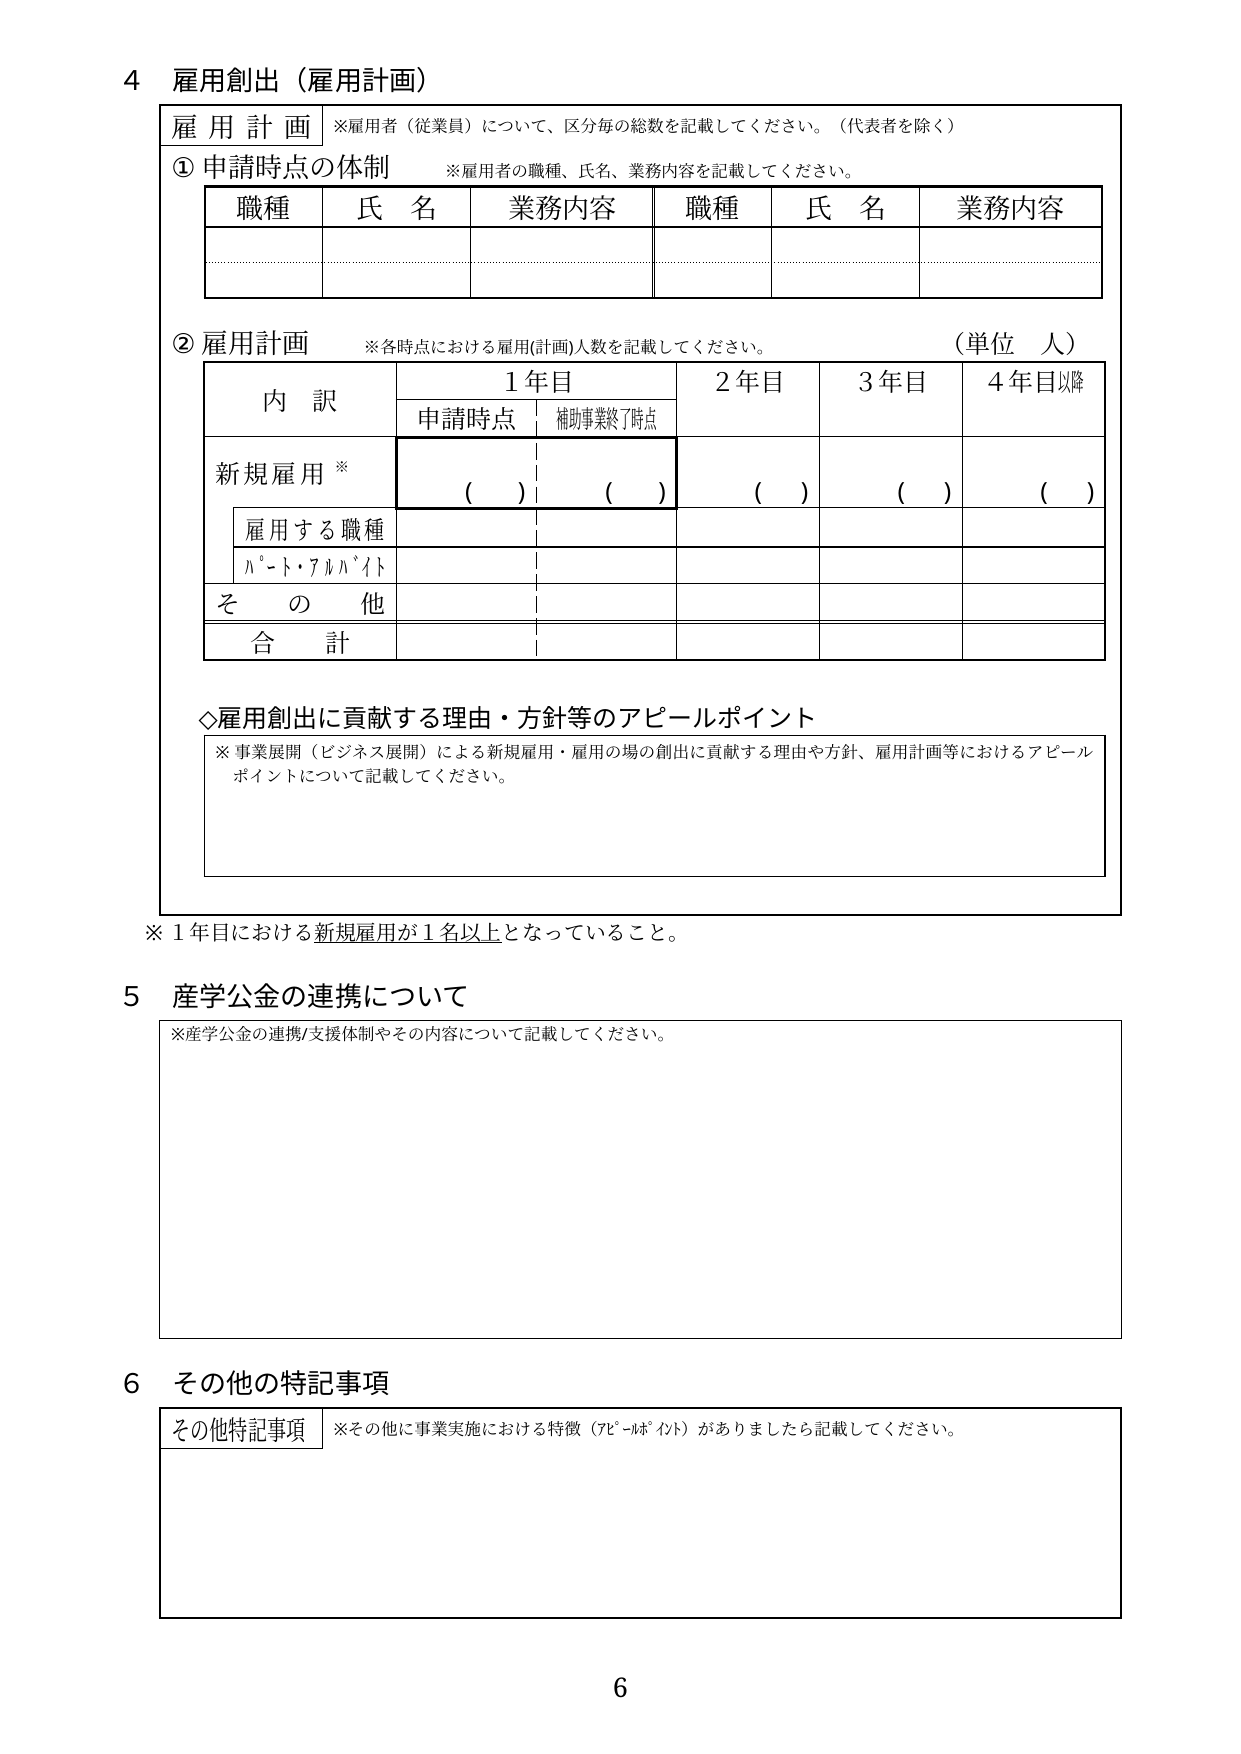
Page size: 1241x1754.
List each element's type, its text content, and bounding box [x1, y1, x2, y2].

table_cell [161, 1448, 1120, 1617]
text ５ 産学公金の連携について [118, 975, 1122, 1014]
text ６ その他の特記事項 [118, 1362, 1122, 1401]
table_header ※その他に事業実施における特徴（ｱﾋﾟｰﾙﾎﾟｲﾝﾄ）がありましたら記載してください。 [323, 1409, 1120, 1448]
table_header ※産学公金の連携/支援体制やその内容について記載してください。 [160, 1021, 1121, 1338]
text ※ １年目における新規雇用が１名以上となっていること。 [145, 916, 1122, 946]
table_header その他特記事項 [161, 1409, 322, 1448]
table_cell ①申請時点の体制 ※雇用者の職種、氏名、業務内容を記載してください。 ②雇用計画 ※各時点における雇用(計画)人数を記載してください。 （単位 人） ◇雇用創出に貢献する理由・方針等のアピールポイント [161, 145, 1120, 914]
text ４ 雇用創出（雇用計画） [118, 59, 1122, 98]
table_header 雇用計画 [161, 106, 322, 145]
table_header ※雇用者（従業員）について、区分毎の総数を記載してください。（代表者を除く） [323, 106, 1120, 145]
